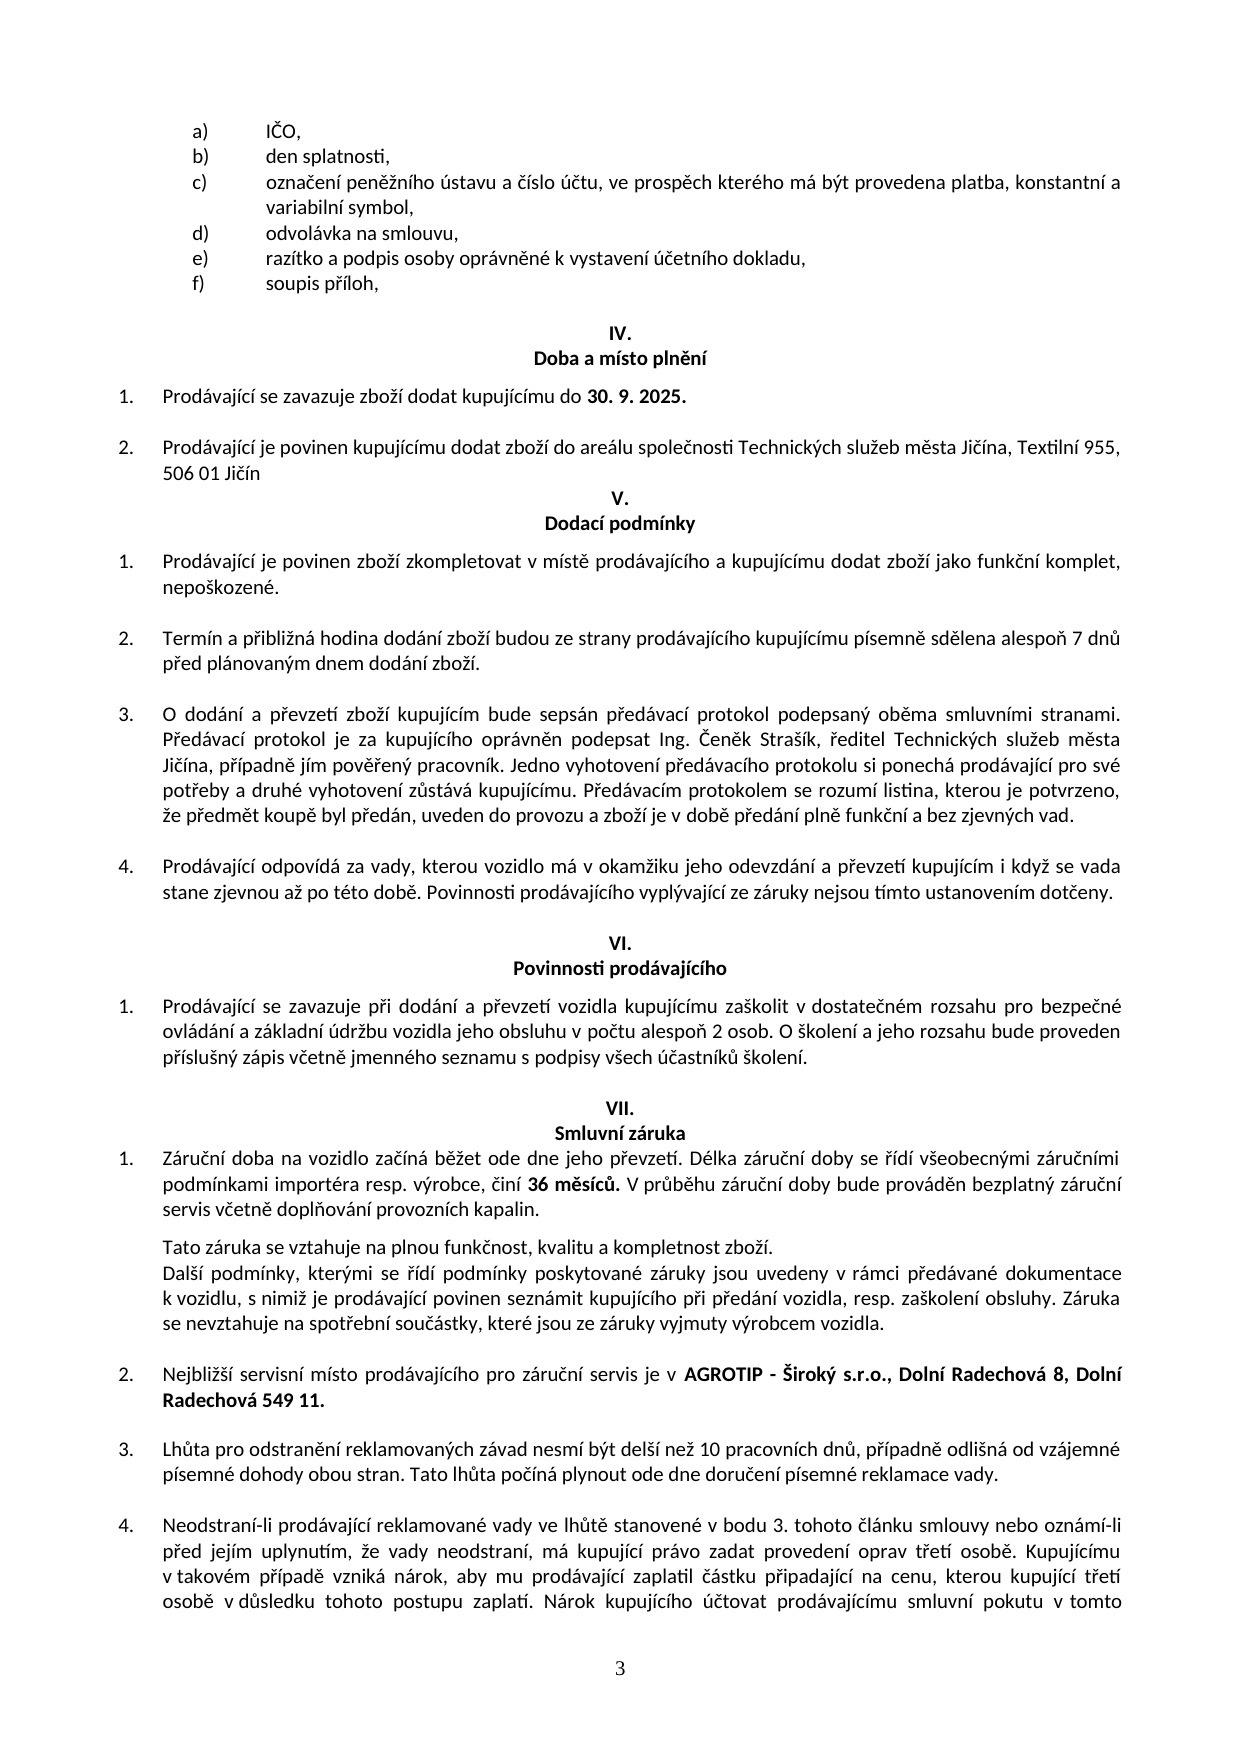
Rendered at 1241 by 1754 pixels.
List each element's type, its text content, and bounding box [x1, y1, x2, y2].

list odvolávka na smlouvu, [192, 220, 1122, 245]
text Povinnosti prodávajícího [118, 955, 1122, 981]
list Termín a přibližná hodina dodání zboží budou ze strany prodávajícího kupujícímu písemně sdělena alespoň 7 dnů před plánovaným dnem dodání zboží. [118, 625, 1122, 676]
list Záruční doba na vozidlo začíná běžet ode dne jeho převzetí. Délka záruční doby se řídí všeobecnými záručními podmínkami importéra resp. výrobce, činí 36 měsíců. V průběhu záruční doby bude prováděn bezplatný záruční servis včetně doplňování provozních kapalin. [118, 1146, 1122, 1222]
list soupis příloh, [192, 271, 1122, 296]
text IV. [118, 320, 1122, 346]
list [118, 1512, 1122, 1614]
text Dodací podmínky [118, 511, 1122, 536]
list Prodávající odpovídá za vady, kterou vozidlo má v okamžiku jeho odevzdání a převzetí kupujícím i když se vada stane zjevnou až po této době. Povinnosti prodávajícího vyplývající ze záruky nejsou tímto ustanovením dotčeny. [118, 853, 1122, 904]
list den splatnosti, [192, 143, 1122, 169]
list O dodání a převzetí zboží kupujícím bude sepsán předávací protokol podepsaný oběma smluvními stranami. Předávací protokol je za kupujícího oprávněn podepsat Ing. Čeněk Strašík, ředitel Technických služeb města Jičína, případně jím pověřený pracovník. Jedno vyhotovení předávacího protokolu si ponechá prodávající pro své potřeby a druhé vyhotovení zůstává kupujícímu. Předávacím protokolem se rozumí listina, kterou je potvrzeno, že předmět koupě byl předán, uveden do provozu a zboží je v době předání plně funkční a bez zjevných vad. [118, 701, 1122, 828]
list Prodávající se zavazuje při dodání a převzetí vozidla kupujícímu zaškolit v dostatečném rozsahu pro bezpečné ovládání a základní údržbu vozidla jeho obsluhu v počtu alespoň 2 osob. O školení a jeho rozsahu bude proveden příslušný zápis včetně jmenného seznamu s podpisy všech účastníků školení. [118, 993, 1122, 1069]
list označení peněžního ústavu a číslo účtu, ve prospěch kterého má být provedena platba, konstantní a variabilní symbol, [192, 169, 1122, 220]
text Další podmínky, kterými se řídí podmínky poskytované záruky jsou uvedeny v rámci předávané dokumentace k vozidlu, s nimiž je prodávající povinen seznámit kupujícího při předání vozidla, resp. zaškolení obsluhy. Záruka se nevztahuje na spotřební součástky, které jsou ze záruky vyjmuty výrobcem vozidla. [162, 1260, 1122, 1336]
text Doba a místo plnění [118, 346, 1122, 371]
list Prodávající se zavazuje zboží dodat kupujícímu do 30. 9. 2025. [118, 383, 1122, 409]
list IČO, [192, 118, 1122, 143]
list Lhůta pro odstranění reklamovaných závad nesmí být delší než 10 pracovních dnů, případně odlišná od vzájemné písemné dohody obou stran. Tato lhůta počíná plynout ode dne doručení písemné reklamace vady. [118, 1436, 1122, 1487]
text Tato záruka se vztahuje na plnou funkčnost, kvalitu a kompletnost zboží. [118, 1234, 1122, 1260]
list Prodávající je povinen kupujícímu dodat zboží do areálu společnosti Technických služeb města Jičína, Textilní 955, 506 01 Jičín [118, 434, 1122, 485]
subtitle VII. [118, 1095, 1122, 1120]
subtitle Smluvní záruka [118, 1120, 1122, 1146]
list Nejbližší servisní místo prodávajícího pro záruční servis je v AGROTIP - Široký s.r.o., Dolní Radechová 8, Dolní Radechová 549 11. [118, 1361, 1122, 1412]
text V. [118, 485, 1122, 511]
list razítko a podpis osoby oprávněné k vystavení účetního dokladu, [192, 245, 1122, 271]
list Prodávající je povinen zboží zkompletovat v místě prodávajícího a kupujícímu dodat zboží jako funkční komplet, nepoškozené. [118, 548, 1122, 599]
text VI. [118, 930, 1122, 955]
